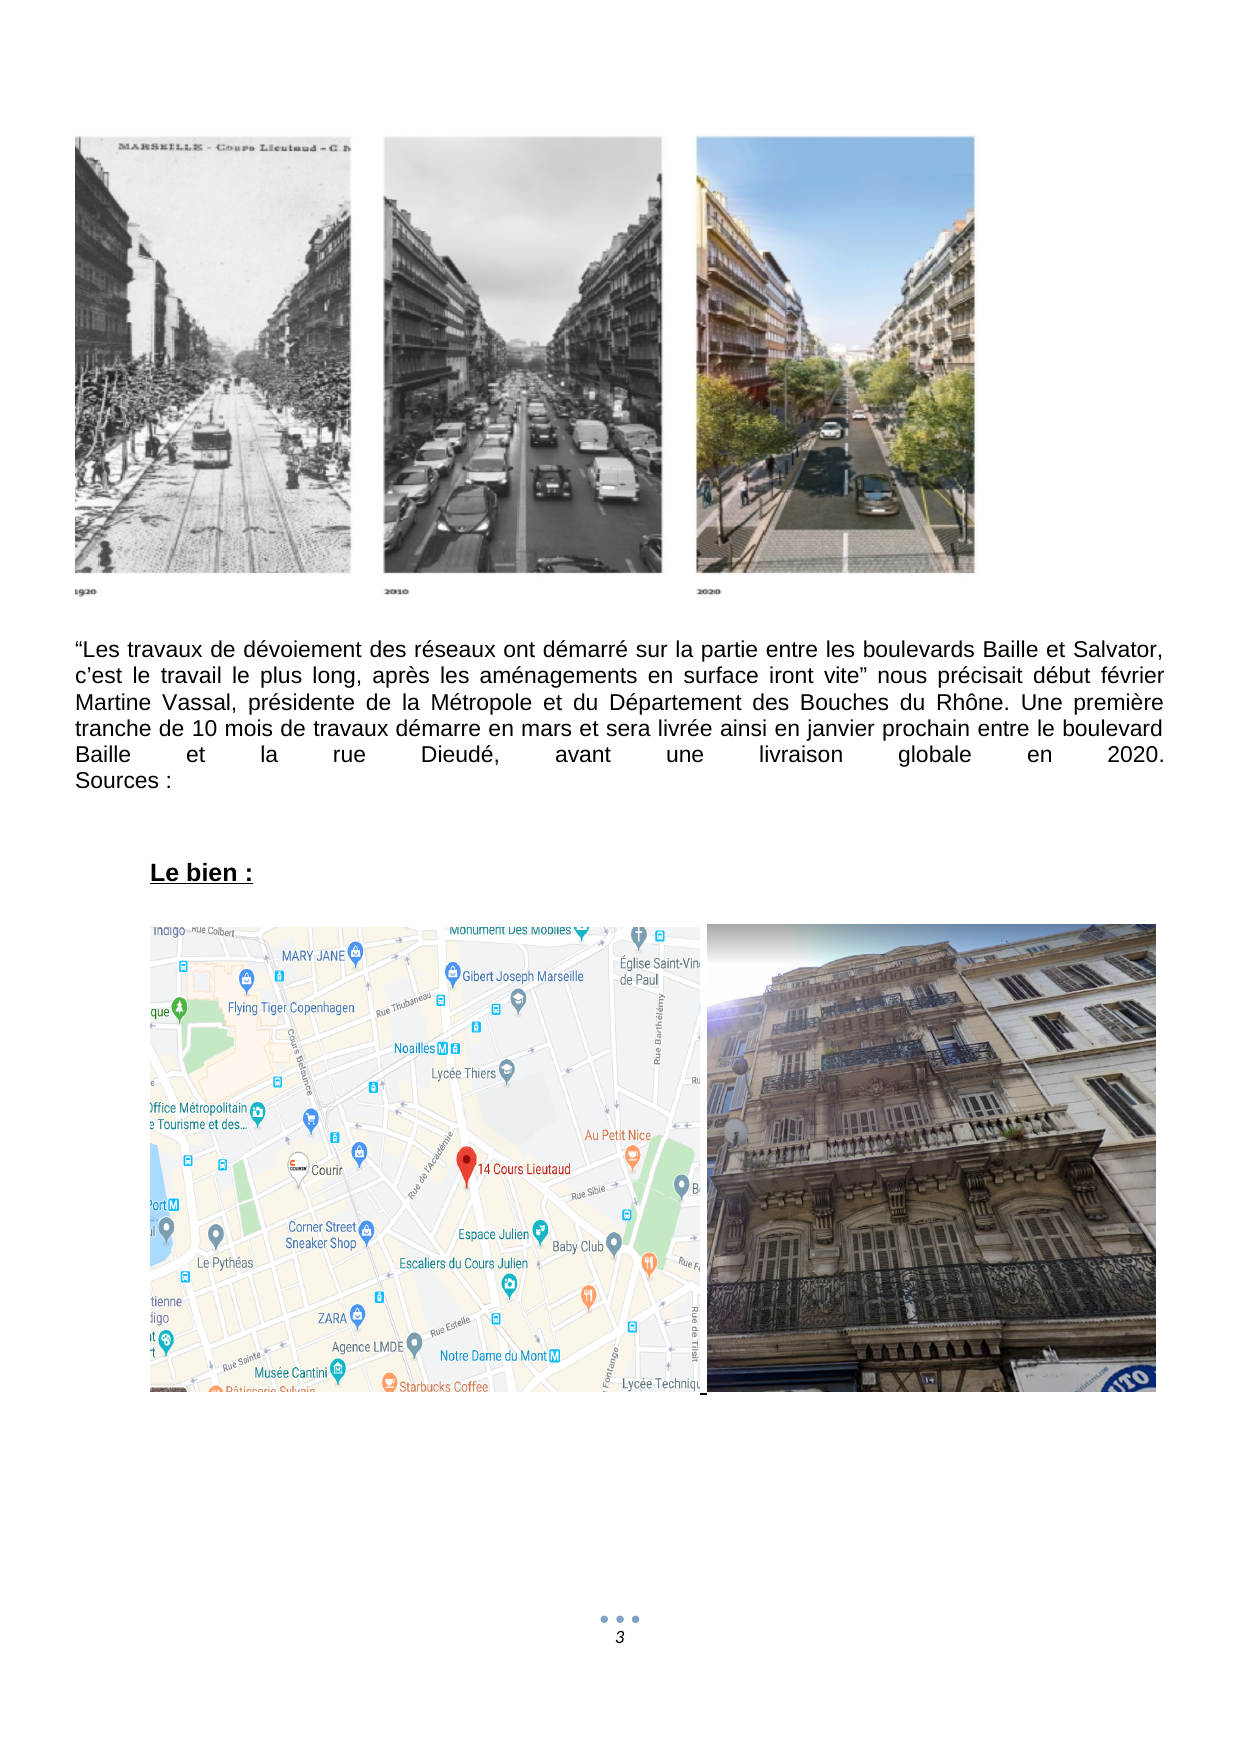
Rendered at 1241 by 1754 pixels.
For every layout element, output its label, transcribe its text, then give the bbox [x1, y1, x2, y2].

text “Les travaux de dévoiement des réseaux ont démarré sur la partie entre les boulevards Baille et Salvator, c’est le travail le plus long, après les aménagements en surface iront vite” nous précisait début février Martine Vassal, présidente de la Métropole et du Département des Bouches du Rhône. Une première tranche de 10 mois de travaux démarre en mars et sera livrée ainsi en janvier prochain entre le boulevard Baille et la rue Dieudé, avant une livraison globale en 2020. Sources : [75, 636, 1165, 794]
picture [75, 132, 986, 605]
picture [707, 924, 1156, 1392]
list Le bien : [150, 858, 1165, 887]
picture [150, 927, 700, 1392]
